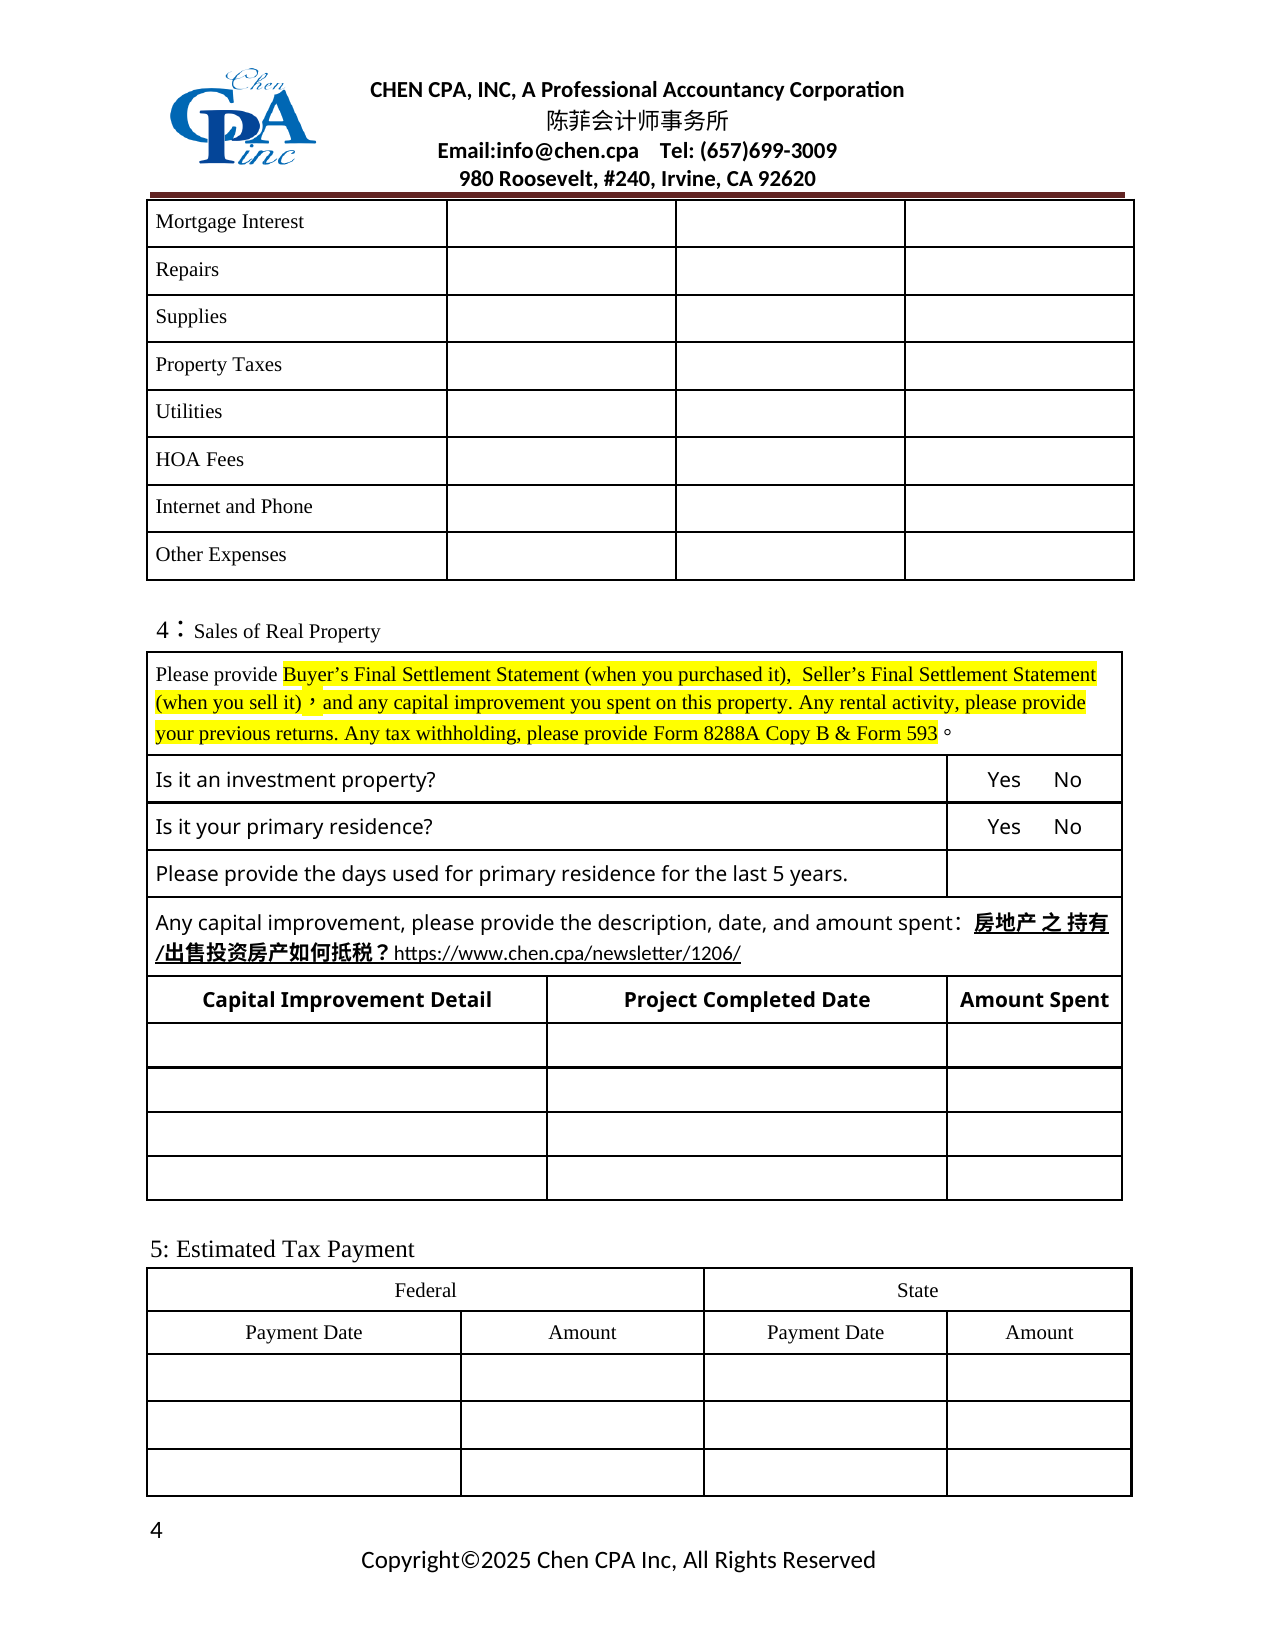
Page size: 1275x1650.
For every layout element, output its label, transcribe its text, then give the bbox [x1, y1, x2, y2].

table_cell [148, 1157, 546, 1199]
table_cell [705, 1355, 946, 1400]
table_cell [148, 1069, 546, 1111]
table_cell [448, 248, 675, 293]
table_cell Amount Spent [948, 977, 1121, 1022]
table_cell [906, 391, 1133, 436]
table_cell [677, 391, 904, 436]
picture [158, 55, 324, 182]
table_cell [462, 1450, 703, 1495]
table_cell [448, 343, 675, 388]
table_cell Yes No [948, 756, 1121, 801]
table_cell Property Taxes [148, 343, 446, 388]
table_cell [148, 1402, 460, 1448]
table_cell [448, 391, 675, 436]
table_cell Mortgage Interest [148, 201, 446, 246]
text 4：Sales of Real Property [150, 609, 1125, 646]
table_cell Amount [948, 1312, 1130, 1353]
table_cell Capital Improvement Detail [148, 977, 546, 1022]
table_cell [677, 201, 904, 246]
table_cell [548, 1069, 946, 1111]
table_cell Supplies [148, 296, 446, 341]
table_cell [677, 438, 904, 483]
table_cell Is it your primary residence? [148, 804, 946, 849]
table_cell [148, 1024, 546, 1066]
table_cell [148, 1450, 460, 1495]
table_cell [906, 248, 1133, 293]
table_cell [948, 1355, 1130, 1400]
table_cell [548, 1024, 946, 1066]
table_cell [462, 1355, 703, 1400]
table_cell [448, 533, 675, 578]
table_cell [948, 1113, 1121, 1155]
table_cell Payment Date [148, 1312, 460, 1353]
table_cell Utilities [148, 391, 446, 436]
table_cell [548, 1157, 946, 1199]
table_header Federal [148, 1269, 703, 1310]
table_cell [448, 486, 675, 531]
table_cell [948, 1450, 1130, 1495]
table_cell [948, 1069, 1121, 1111]
table_cell Payment Date [705, 1312, 946, 1353]
table_cell [448, 438, 675, 483]
table_cell [906, 486, 1133, 531]
table_cell Repairs [148, 248, 446, 293]
table_cell [906, 343, 1133, 388]
table_cell Project Completed Date [548, 977, 946, 1022]
table_cell [448, 201, 675, 246]
table_cell [462, 1402, 703, 1448]
table_cell [906, 533, 1133, 578]
table_cell [948, 851, 1121, 896]
table_cell Internet and Phone [148, 486, 446, 531]
table_header State [705, 1269, 1130, 1310]
table_header Please provide Buyer’s Final Settlement Statement (when you purchased it), Seller’s Final Settlement Statement (when you sell it)，and any capital improvement you spent on this property. Any rental activity, please provide your previous returns. Any tax withholding, please provide Form 8288A Copy B & Form 593。 [148, 653, 1121, 754]
table_cell [906, 201, 1133, 246]
table_cell Is it an investment property? [148, 756, 946, 801]
table_cell [148, 1113, 546, 1155]
table_cell [548, 1113, 946, 1155]
table_cell [148, 1355, 460, 1400]
table_cell [677, 343, 904, 388]
table_cell [906, 438, 1133, 483]
table_cell Yes No [948, 804, 1121, 849]
table_cell [705, 1450, 946, 1495]
text 5: Estimated Tax Payment [150, 1234, 1125, 1263]
table_cell Other Expenses [148, 533, 446, 578]
table_cell [677, 248, 904, 293]
table_cell [677, 533, 904, 578]
table_cell Amount [462, 1312, 703, 1353]
table_cell Any capital improvement, please provide the description, date, and amount spent：房地产 之 持有/出售投资房产如何抵税？https://www.chen.cpa/newsletter/1206/ [148, 898, 1121, 975]
table_cell [448, 296, 675, 341]
table_cell [948, 1024, 1121, 1066]
table_cell [677, 486, 904, 531]
table_cell [705, 1402, 946, 1448]
table_cell Please provide the days used for primary residence for the last 5 years. [148, 851, 946, 896]
table_cell [948, 1157, 1121, 1199]
table_cell [906, 296, 1133, 341]
table_cell HOA Fees [148, 438, 446, 483]
table_cell [677, 296, 904, 341]
table_cell [948, 1402, 1130, 1448]
